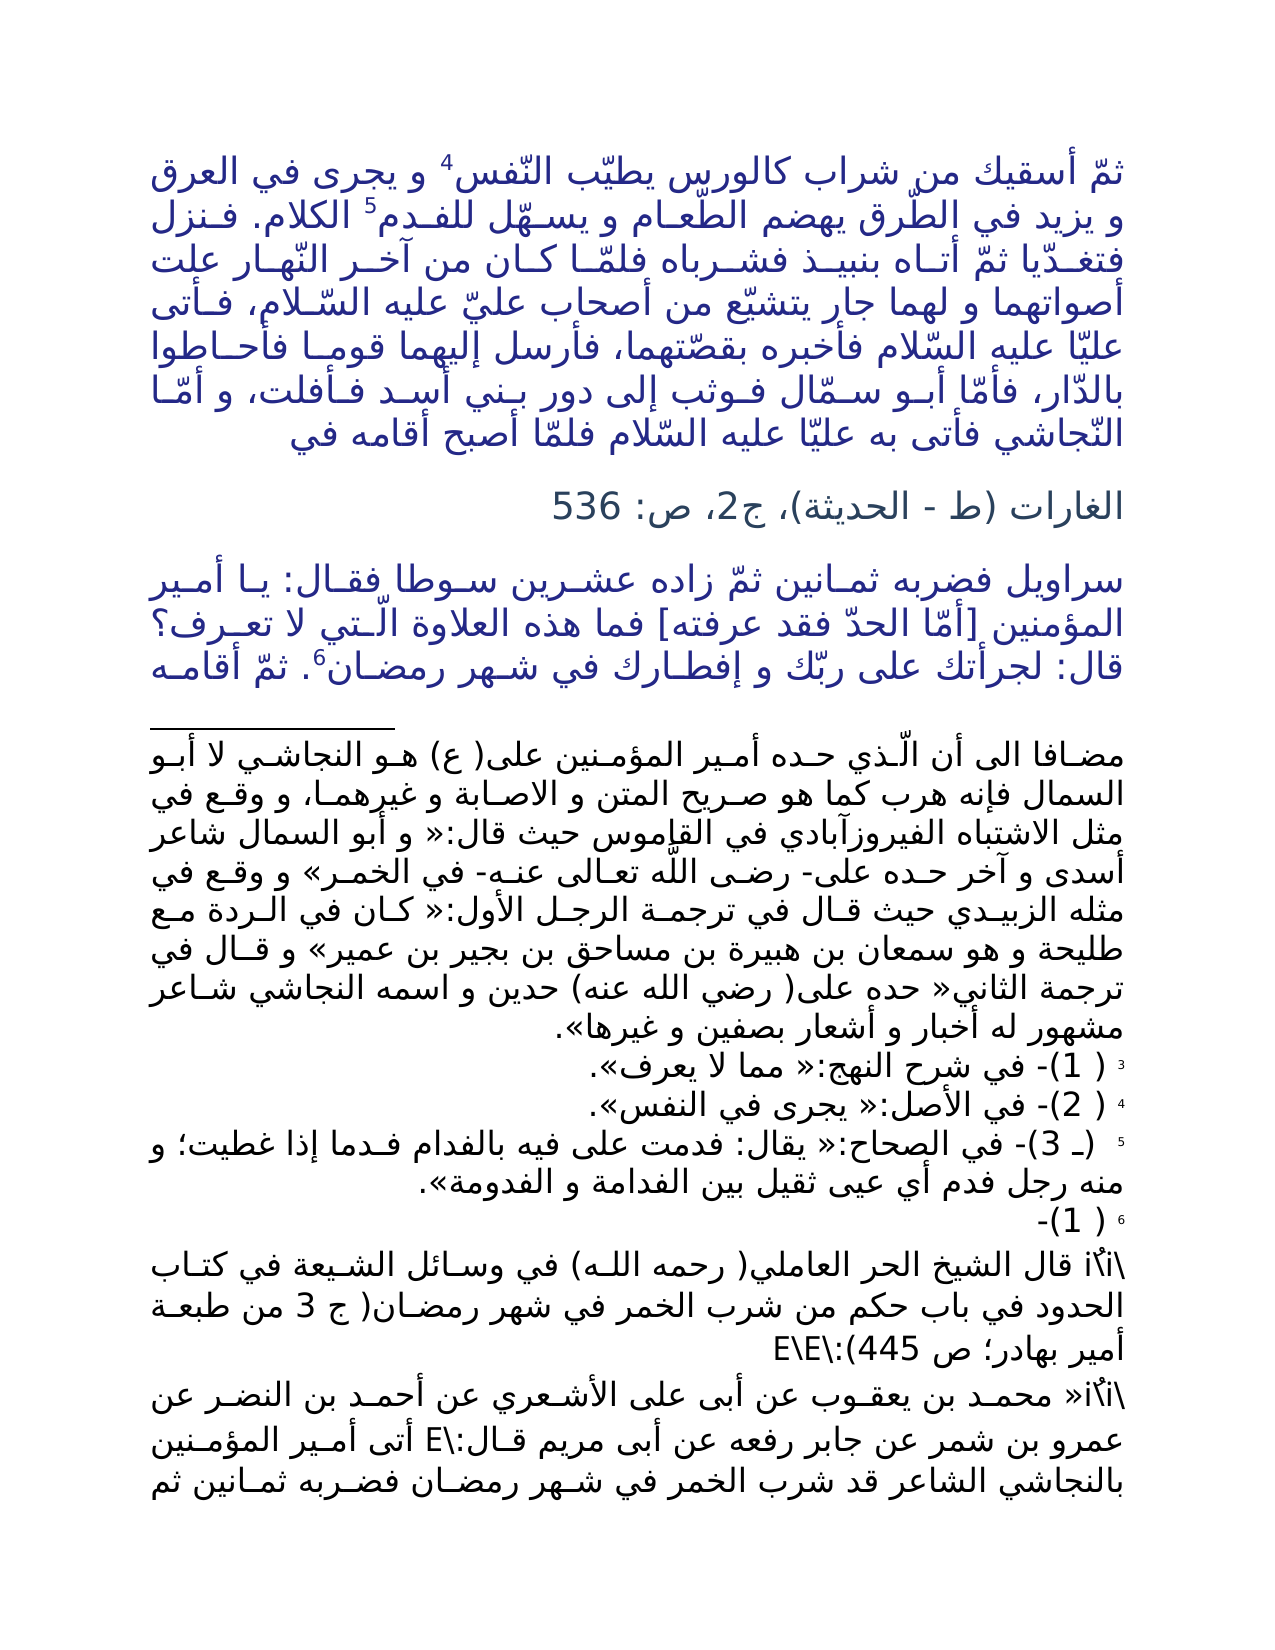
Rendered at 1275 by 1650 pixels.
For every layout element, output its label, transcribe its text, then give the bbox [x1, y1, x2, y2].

text الغارات (ط - الحديثة)، ج‏2، ص: 536 [150, 485, 1125, 528]
text سراويل فضربه ثمانين ثمّ زاده عشرين سوطا فقال: يا أمير المؤمنين [أمّا الحدّ فقد عرفته‏] فما هذه العلاوة الّتي لا تعرف؟ قال: لجرأتك على ربّك و إفطارك في شهر رمضان‏. ثمّ أقامه في سراويله للنّاس فجعل الصّبيان يصيحون به: خرى النّجاشي؛ فجعل يقول: كلّا و اللَّه إنّها يمانية [وكاؤها شعر] و مرّ به هند بن عاصم السّلولي‏ فطرح عليه مطرفا ثمّ جعل النّاس يمرّون به فيطرحون عليه المطارف حتّى اجتمعت‏ [150, 557, 1125, 688]
text ثمّ أسقيك من شراب كالورس يطيّب النّفس‏ و يجرى في العرق و يزيد في الطّرق يهضم الطّعام و يسهّل للفدم‏ الكلام. فنزل فتغدّيا ثمّ أتاه بنبيذ فشرباه فلمّا كان من آخر النّهار علت أصواتهما و لهما جار يتشيّع من أصحاب عليّ عليه السّلام، فأتى عليّا عليه السّلام فأخبره بقصّتهما، فأرسل إليهما قوما فأحاطوا بالدّار، فأمّا أبو سمّال فوثب إلى دور بني أسد فأفلت، و أمّا النّجاشي فأتى به عليّا عليه السّلام فلمّا أصبح أقامه في‏ [150, 150, 1125, 456]
